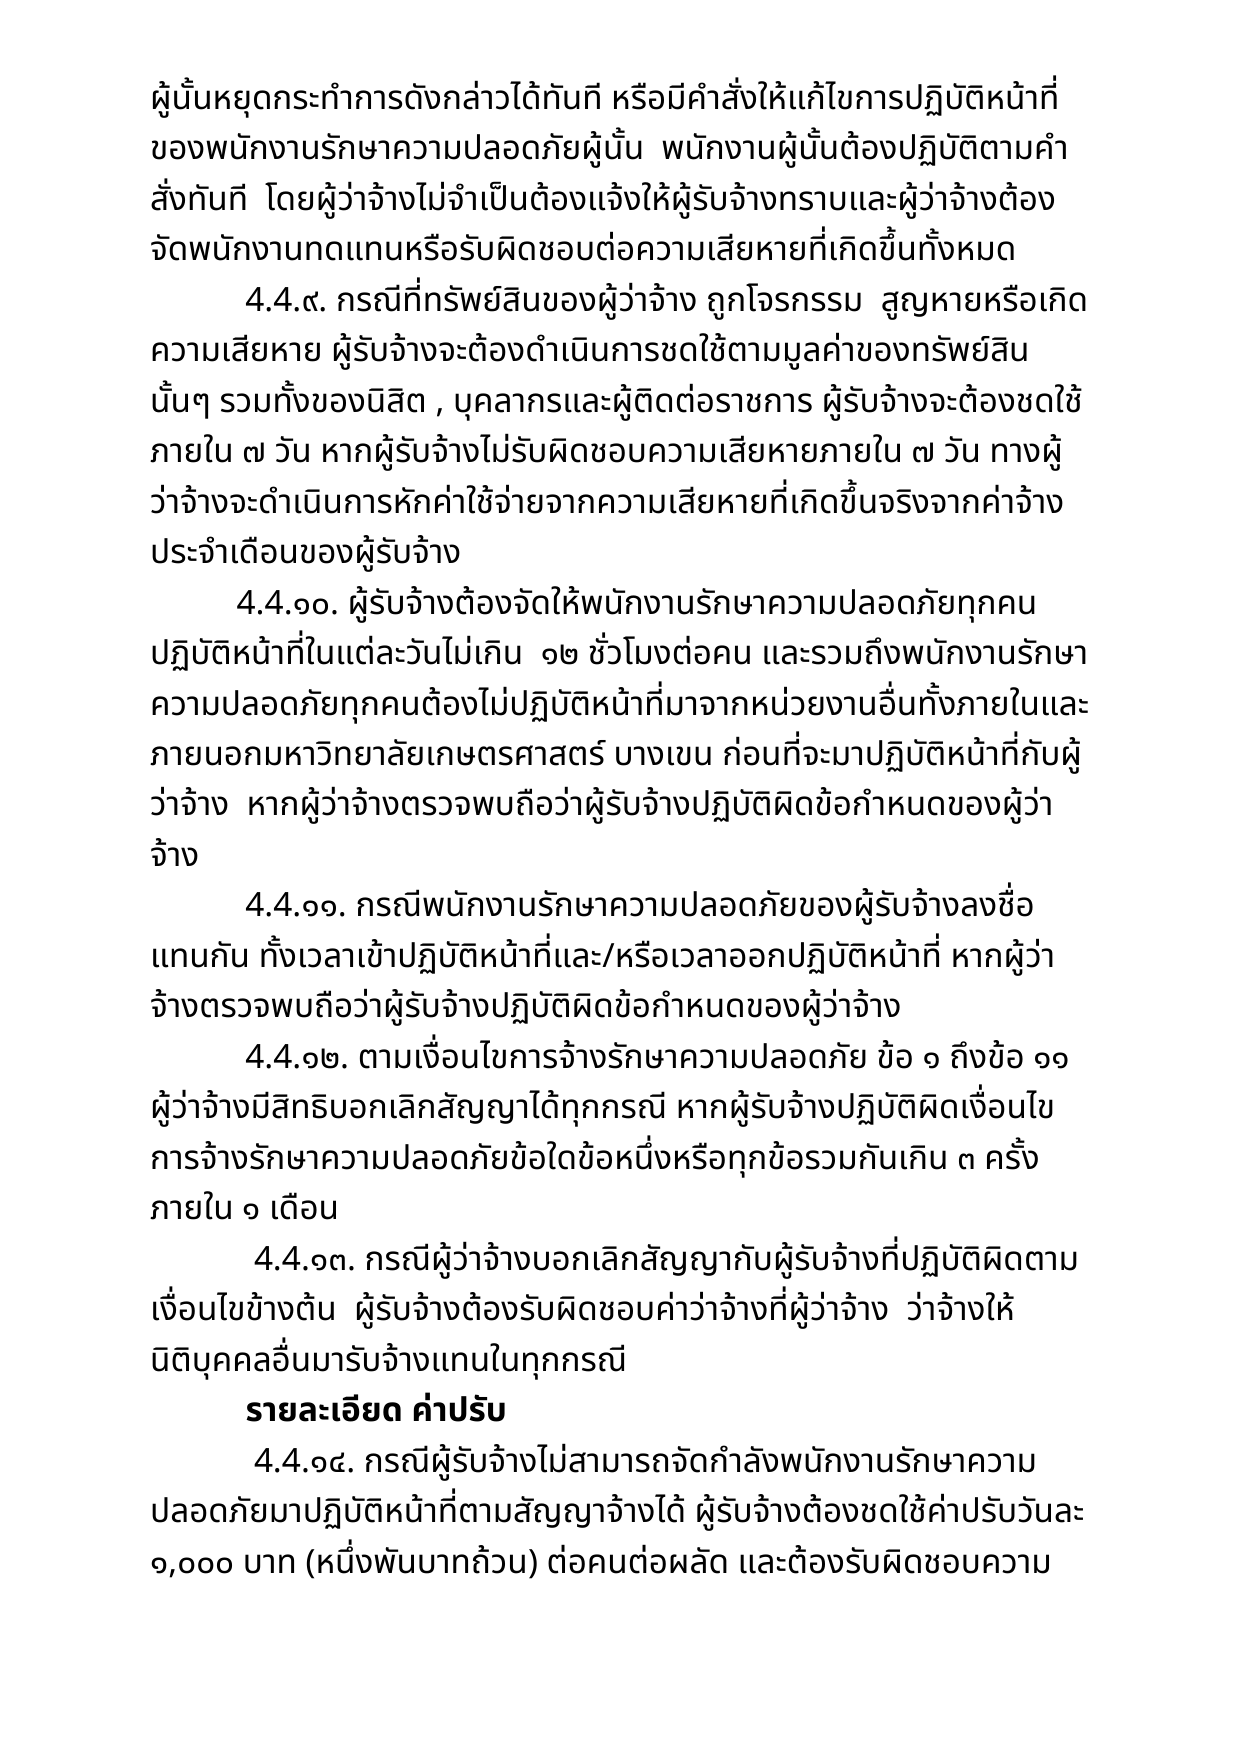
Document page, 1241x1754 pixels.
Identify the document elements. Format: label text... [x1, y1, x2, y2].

text 4.4.๑๐. ผู้รับจ้างต้องจัดให้พนักงานรักษาความปลอดภัยทุกคน ปฏิบัติหน้าที่ในแต่ละวันไม่เกิน ๑๒ ชั่วโมงต่อคน และรวมถึงพนักงานรักษาความปลอดภัยทุกคนต้องไม่ปฏิบัติหน้าที่มาจากหน่วยงานอื่นทั้งภายในและภายนอกมหาวิทยาลัยเกษตรศาสตร์ บางเขน ก่อนที่จะมาปฏิบัติหน้าที่กับผู้ว่าจ้าง หากผู้ว่าจ้างตรวจพบถือว่าผู้รับจ้างปฏิบัติผิดข้อกำหนดของผู้ว่าจ้าง [150, 578, 1090, 881]
text 4.4.๑๒. ตามเงื่อนไขการจ้างรักษาความปลอดภัย ข้อ ๑ ถึงข้อ ๑๑ ผู้ว่าจ้างมีสิทธิบอกเลิกสัญญาได้ทุกกรณี หากผู้รับจ้างปฏิบัติผิดเงื่อนไขการจ้างรักษาความปลอดภัยข้อใดข้อหนึ่งหรือทุกข้อรวมกันเกิน ๓ ครั้งภายใน ๑ เดือน [150, 1033, 1090, 1235]
text 4.4.๑๓. กรณีผู้ว่าจ้างบอกเลิกสัญญากับผู้รับจ้างที่ปฏิบัติผิดตามเงื่อนไขข้างต้น ผู้รับจ้างต้องรับผิดชอบค่าว่าจ้างที่ผู้ว่าจ้าง ว่าจ้างให้นิติบุคคลอื่นมารับจ้างแทนในทุกกรณี [150, 1235, 1090, 1386]
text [150, 74, 1090, 276]
text 4.4.๙. กรณีที่ทรัพย์สินของผู้ว่าจ้าง ถูกโจรกรรม สูญหายหรือเกิดความเสียหาย ผู้รับจ้างจะต้องดำเนินการชดใช้ตามมูลค่าของทรัพย์สินนั้นๆ รวมทั้งของนิสิต , บุคลากรและผู้ติดต่อราชการ ผู้รับจ้างจะต้องชดใช้ภายใน ๗ วัน หากผู้รับจ้างไม่รับผิดชอบความเสียหายภายใน ๗ วัน ทางผู้ว่าจ้างจะดำเนินการหักค่าใช้จ่ายจากความเสียหายที่เกิดขึ้นจริงจากค่าจ้างประจำเดือนของผู้รับจ้าง [150, 276, 1090, 578]
text 4.4.๑๑. กรณีพนักงานรักษาความปลอดภัยของผู้รับจ้างลงชื่อแทนกัน ทั้งเวลาเข้าปฏิบัติหน้าที่และ/หรือเวลาออกปฏิบัติหน้าที่ หากผู้ว่าจ้างตรวจพบถือว่าผู้รับจ้างปฏิบัติผิดข้อกำหนดของผู้ว่าจ้าง [150, 881, 1090, 1033]
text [150, 1437, 1090, 1588]
text รายละเอียด ค่าปรับ [150, 1386, 1090, 1437]
